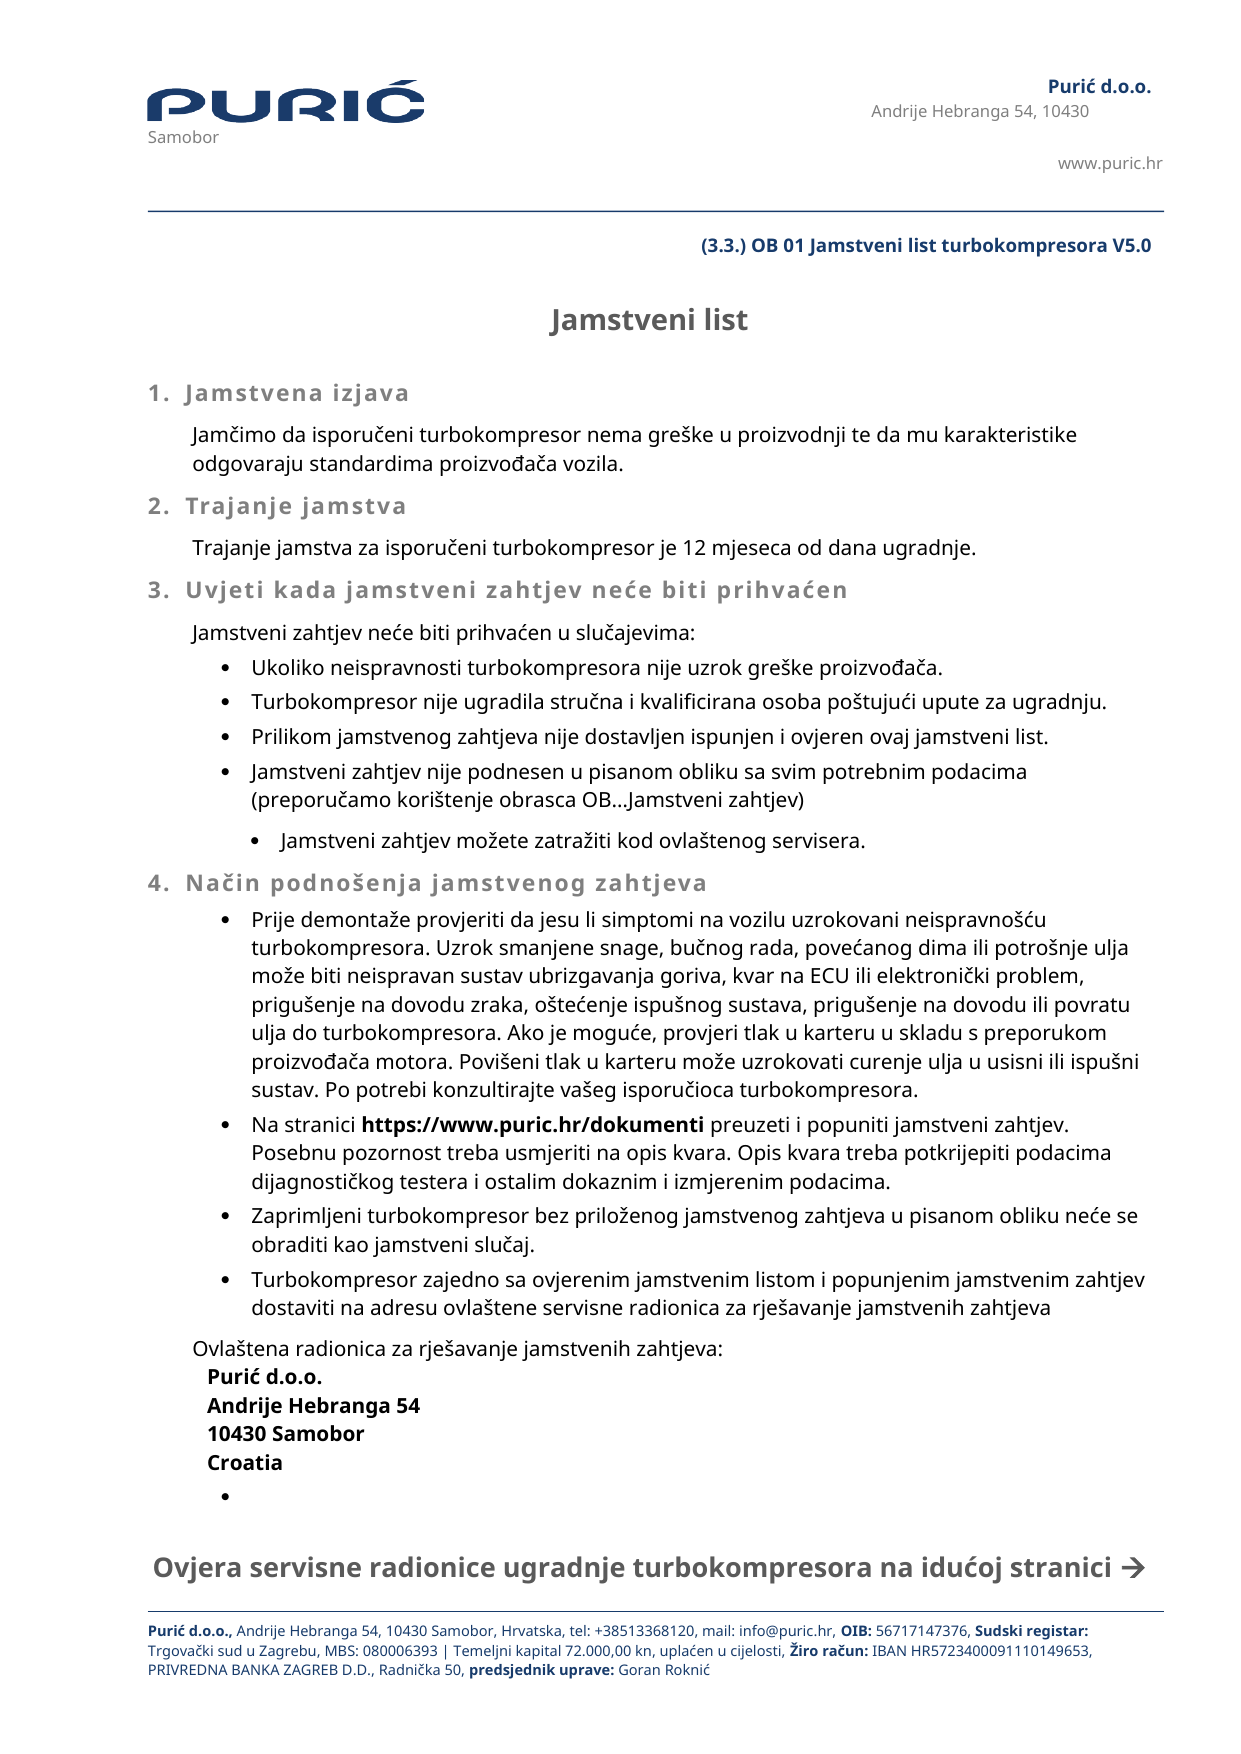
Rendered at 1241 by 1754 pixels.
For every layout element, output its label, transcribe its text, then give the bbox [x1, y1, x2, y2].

text Ukoliko neispravnosti turbokompresora nije uzrok greške proizvođača. [222, 653, 1152, 681]
text Na stranici https://www.puric.hr/dokumenti preuzeti i popuniti jamstveni zahtjev. Posebnu pozornost treba usmjeriti na opis kvara. Opis kvara treba potkrijepiti podacima dijagnostičkog testera i ostalim dokaznim i izmjerenim podacima. [222, 1110, 1152, 1195]
text Jamstveni zahtjev možete zatražiti kod ovlaštenog servisera. [251, 826, 1152, 855]
text Andrije Hebranga 54 [207, 1391, 1152, 1419]
text Trajanje jamstva [148, 490, 1152, 521]
text Croatia [207, 1448, 1152, 1476]
picture [147, 80, 425, 123]
text Jamčimo da isporučeni turbokompresor nema greške u proizvodnji te da mu karakteristike odgovaraju standardima proizvođača vozila. [192, 420, 1152, 477]
text Turbokompresor zajedno sa ovjerenim jamstvenim listom i popunjenim jamstvenim zahtjev dostaviti na adresu ovlaštene servisne radionica za rješavanje jamstvenih zahtjeva [222, 1265, 1152, 1322]
text Zaprimljeni turbokompresor bez priloženog jamstvenog zahtjeva u pisanom obliku neće se obraditi kao jamstveni slučaj. [222, 1202, 1152, 1258]
text Ovjera servisne radionice ugradnje turbokompresora na idućoj stranici [148, 1548, 1152, 1585]
text Trajanje jamstva za isporučeni turbokompresor je 12 mjeseca od dana ugradnje. [192, 533, 1152, 562]
text Purić d.o.o. [207, 1362, 1152, 1391]
text Jamstveni zahtjev neće biti prihvaćen u slučajevima: [192, 618, 1152, 647]
text Uvjeti kada jamstveni zahtjev neće biti prihvaćen [148, 574, 1152, 606]
text Turbokompresor nije ugradila stručna i kvalificirana osoba poštujući upute za ugradnju. [222, 687, 1152, 716]
text Prije demontaže provjeriti da jesu li simptomi na vozilu uzrokovani neispravnošću turbokompresora. Uzrok smanjene snage, bučnog rada, povećanog dima ili potrošnje ulja može biti neispravan sustav ubrizgavanja goriva, kvar na ECU ili elektronički problem, prigušenje na dovodu zraka, oštećenje ispušnog sustava, prigušenje na dovodu ili povratu ulja do turbokompresora. Ako je moguće, provjeri tlak u karteru u skladu s preporukom proizvođača motora. Povišeni tlak u karteru može uzrokovati curenje ulja u usisni ili ispušni sustav. Po potrebi konzultirajte vašeg isporučioca turbokompresora. [222, 905, 1152, 1104]
text Prilikom jamstvenog zahtjeva nije dostavljen ispunjen i ovjeren ovaj jamstveni list. [222, 722, 1152, 751]
text Ovlaštena radionica za rješavanje jamstvenih zahtjeva: [192, 1334, 1152, 1362]
text Jamstveni zahtjev nije podnesen u pisanom obliku sa svim potrebnim podacima (preporučamo korištenje obrasca OB…Jamstveni zahtjev) [222, 757, 1152, 814]
text Jamstveni list [148, 299, 1152, 339]
text 10430 Samobor [207, 1419, 1152, 1448]
text Jamstvena izjava [148, 377, 1152, 408]
text Način podnošenja jamstvenog zahtjeva [148, 867, 1152, 898]
